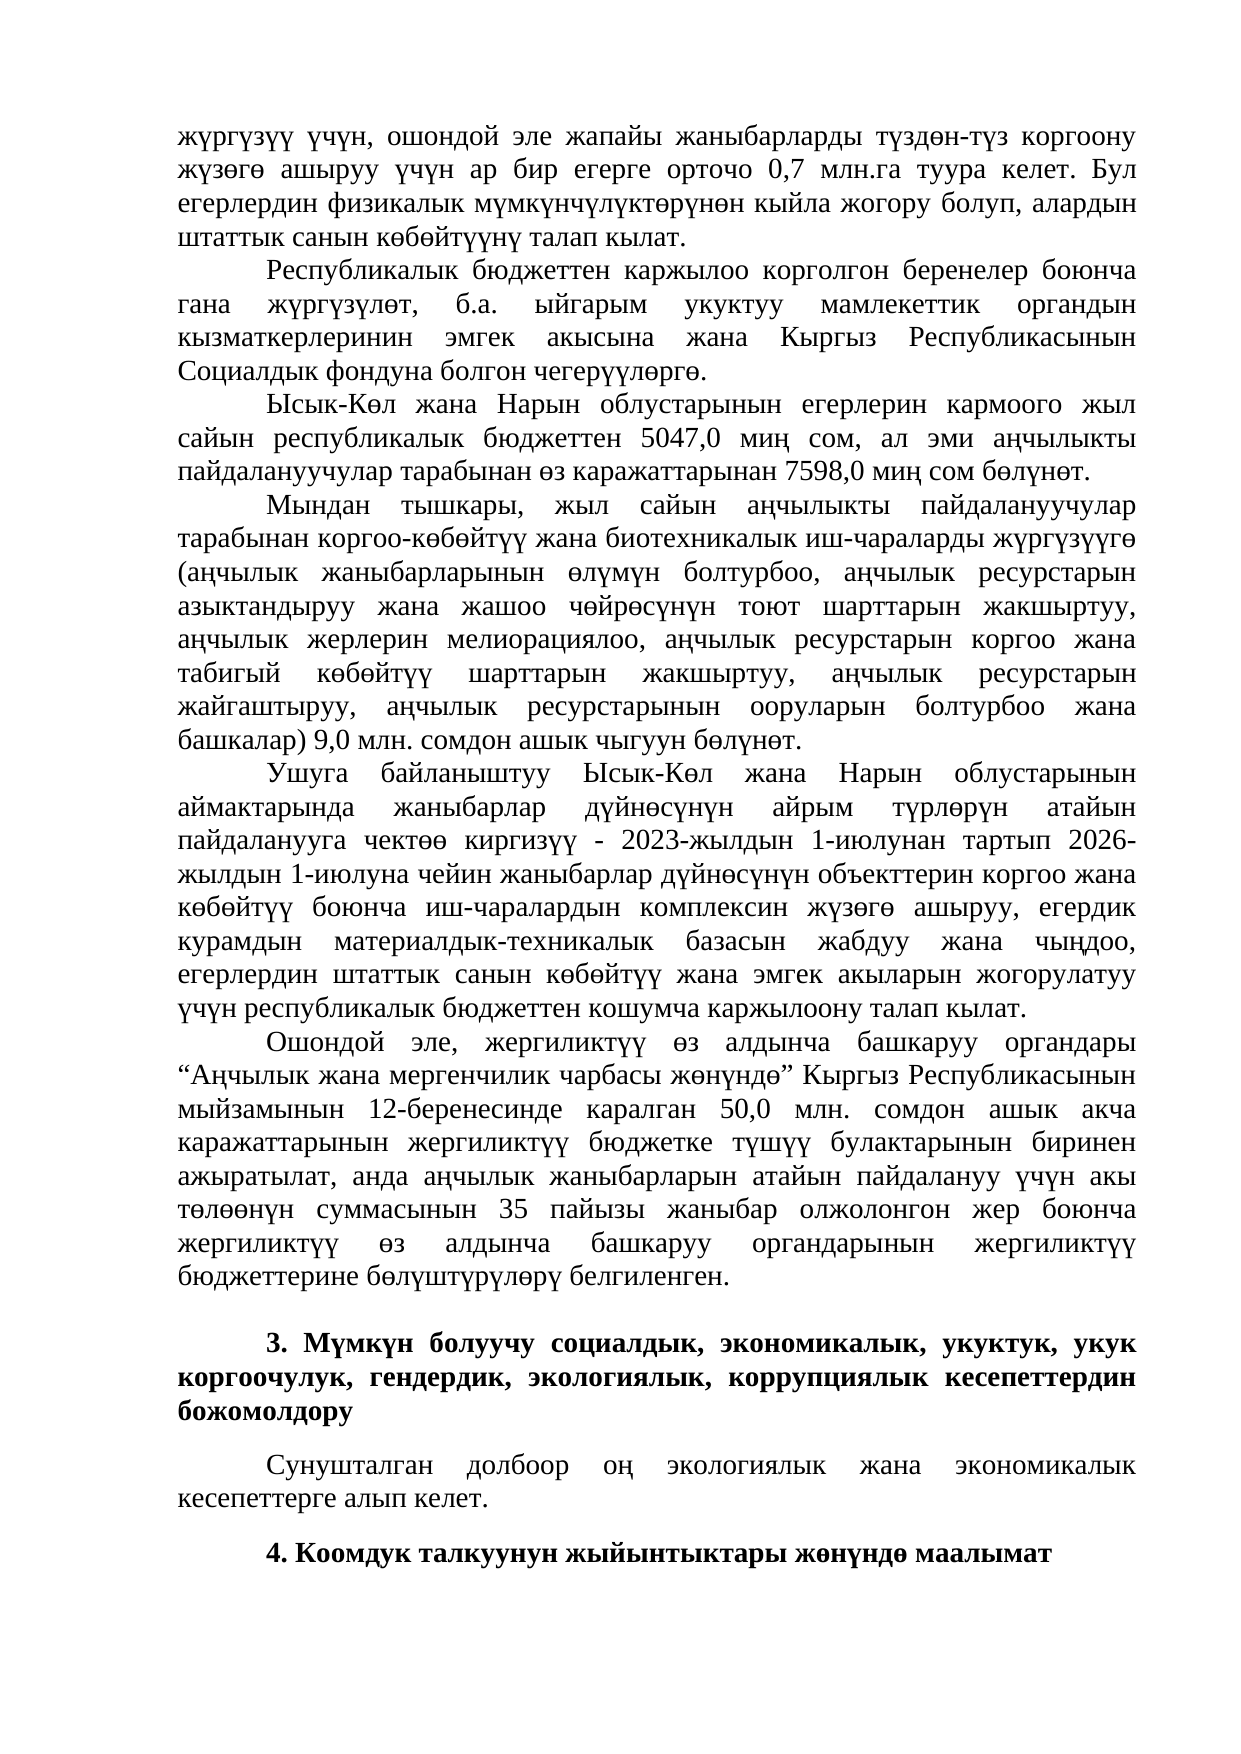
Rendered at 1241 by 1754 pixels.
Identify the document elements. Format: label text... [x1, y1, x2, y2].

text 4. Коомдук талкуунун жыйынтыктары жөнүндө маалымат [177, 1535, 1137, 1568]
text 3. Мүмкүн болуучу социалдык, экономикалык, укуктук, укук коргоочулук, гендердик, экологиялык, коррупциялык кесепеттердин божомолдору [177, 1326, 1137, 1426]
text Ошондой эле, жергиликтүү өз алдынча башкаруу органдары “Аңчылык жана мергенчилик чарбасы жөнүндө” Кыргыз Республикасынын мыйзамынын 12-беренесинде каралган 50,0 млн. сомдон ашык акча каражаттарынын жергиликтүү бюджетке түшүү булактарынын биринен ажыратылат, анда аңчылык жаныбарларын атайын пайдалануу үчүн акы төлөөнүн суммасынын 35 пайызы жаныбар олжолонгон жер боюнча жергиликтүү өз алдынча башкаруу органдарынын жергиликтүү бюджеттерине бөлүштүрүлөрү белгиленген. [177, 1024, 1137, 1292]
text Ысык-Көл жана Нарын облустарынын егерлерин кармоого жыл сайын республикалык бюджеттен 5047,0 миң сом, ал эми аңчылыкты пайдалануучулар тарабынан өз каражаттарынан 7598,0 миң сом бөлүнөт. [177, 386, 1137, 487]
text Сунушталган долбоор оң экологиялык жана экономикалык кесепеттерге алып келет. [177, 1447, 1137, 1514]
text Республикалык бюджеттен каржылоо корголгон беренелер боюнча гана жүргүзүлөт, б.а. ыйгарым укуктуу мамлекеттик органдын кызматкерлеринин эмгек акысына жана Кыргыз Республикасынын Социалдык фондуна болгон чегерүүлөргө. [177, 252, 1137, 386]
text Ушуга байланыштуу Ысык-Көл жана Нарын облустарынын аймактарында жаныбарлар дүйнөсүнүн айрым түрлөрүн атайын пайдаланууга чектөө киргизүү - 2023-жылдын 1-июлунан тартып 2026-жылдын 1-июлуна чейин жаныбарлар дүйнөсүнүн объекттерин коргоо жана көбөйтүү боюнча иш-чаралардын комплексин жүзөгө ашыруу, егердик курамдын материалдык-техникалык базасын жабдуу жана чыңдоо, егерлердин штаттык санын көбөйтүү жана эмгек акыларын жогорулатуу үчүн республикалык бюджеттен кошумча каржылоону талап кылат. [177, 755, 1137, 1024]
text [177, 118, 1137, 252]
text Мындан тышкары, жыл сайын аңчылыкты пайдалануучулар тарабынан коргоо-көбөйтүү жана биотехникалык иш-чараларды жүргүзүүгө (аңчылык жаныбарларынын өлүмүн болтурбоо, аңчылык ресурстарын азыктандыруу жана жашоо чөйрөсүнүн тоют шарттарын жакшыртуу, аңчылык жерлерин мелиорациялоо, аңчылык ресурстарын коргоо жана табигый көбөйтүү шарттарын жакшыртуу, аңчылык ресурстарын жайгаштыруу, аңчылык ресурстарынын ооруларын болтурбоо жана башкалар) 9,0 млн. сомдон ашык чыгуун бөлүнөт. [177, 487, 1137, 755]
